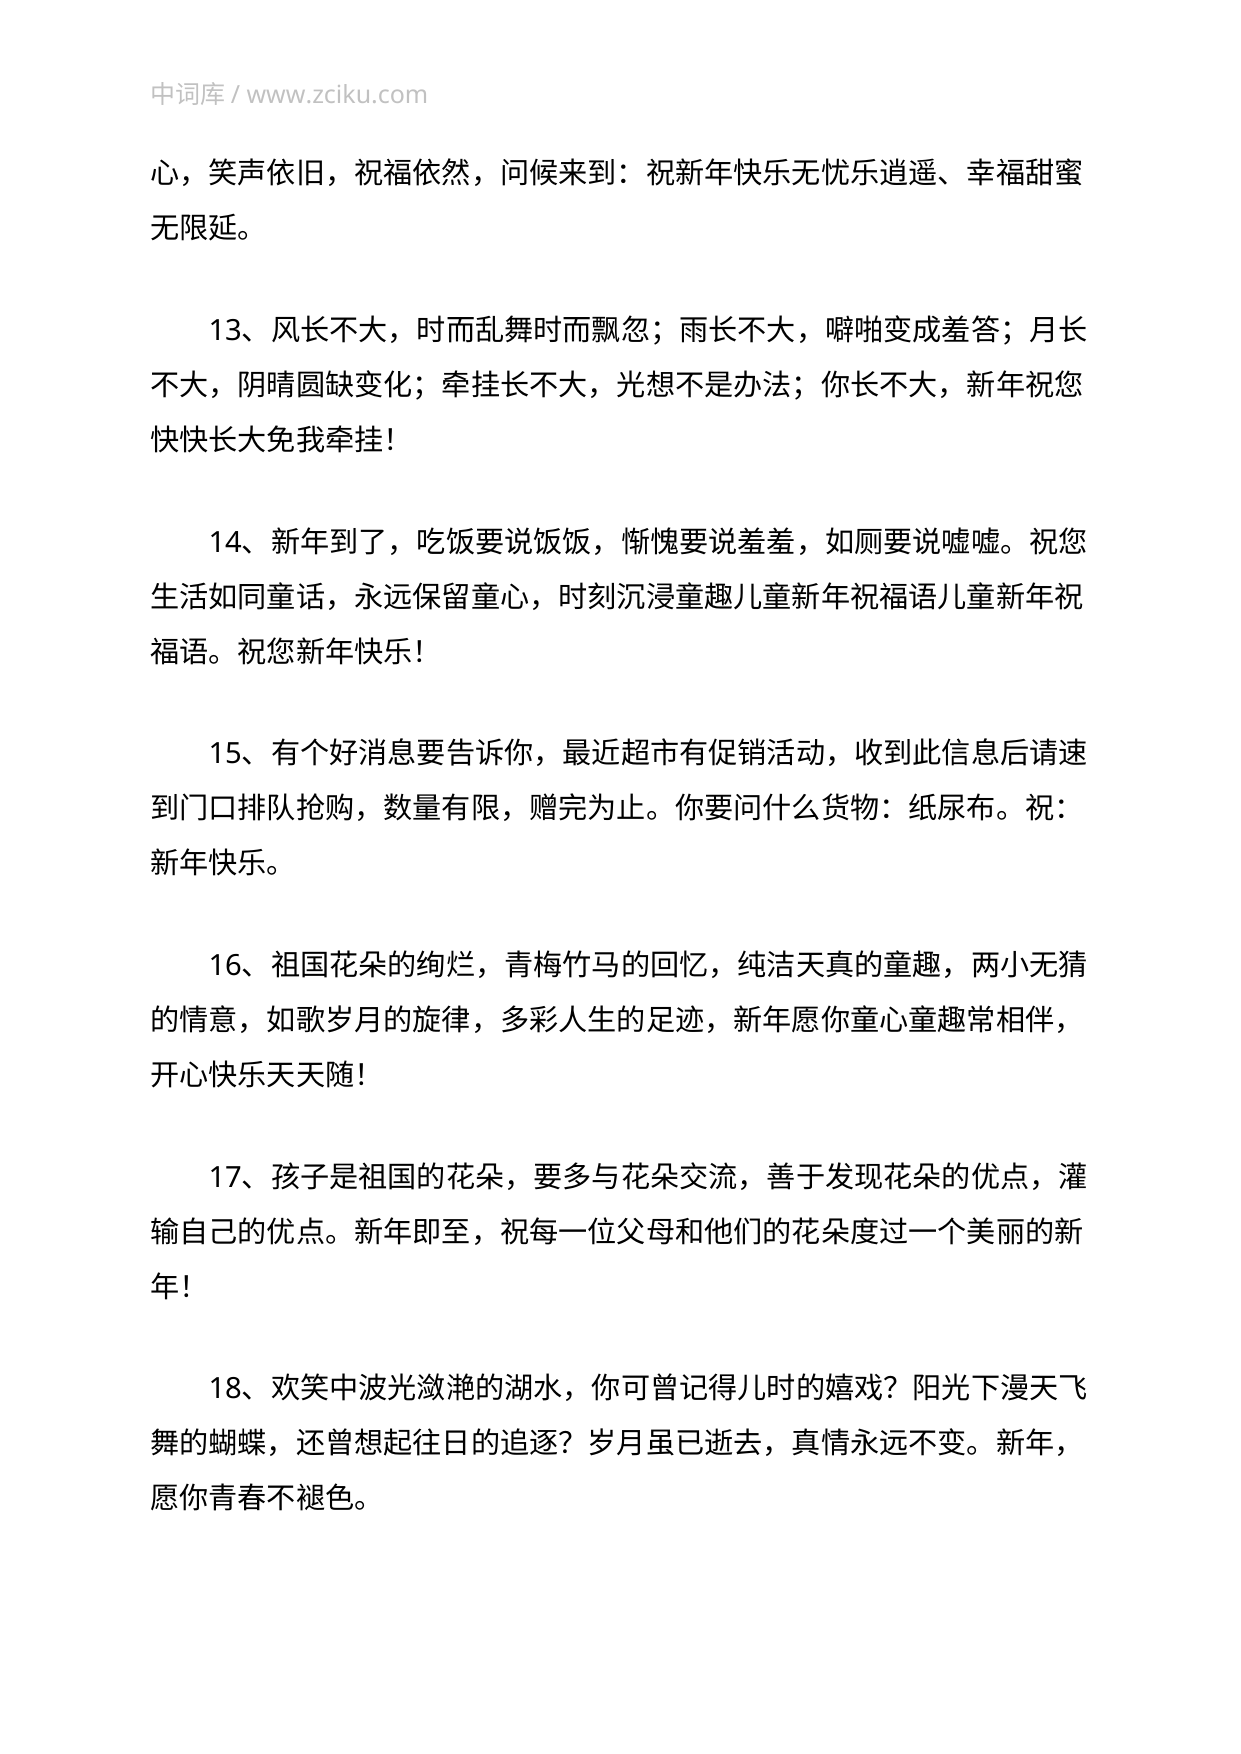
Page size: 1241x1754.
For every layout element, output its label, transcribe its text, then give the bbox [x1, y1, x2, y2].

text 18、欢笑中波光潋滟的湖水，你可曾记得儿时的嬉戏？阳光下漫天飞舞的蝴蝶，还曾想起往日的追逐？岁月虽已逝去，真情永远不变。新年，愿你青春不褪色。 [150, 1365, 1090, 1517]
text 15、有个好消息要告诉你，最近超市有促销活动，收到此信息后请速到门口排队抢购，数量有限，赠完为止。你要问什么货物：纸尿布。祝：新年快乐。 [150, 730, 1090, 882]
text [150, 150, 1090, 247]
text 14、新年到了，吃饭要说饭饭，惭愧要说羞羞，如厕要说嘘嘘。祝您生活如同童话，永远保留童心，时刻沉浸童趣儿童新年祝福语儿童新年祝福语。祝您新年快乐！ [150, 518, 1090, 671]
text 16、祖国花朵的绚烂，青梅竹马的回忆，纯洁天真的童趣，两小无猜的情意，如歌岁月的旋律，多彩人生的足迹，新年愿你童心童趣常相伴，开心快乐天天随！ [150, 942, 1090, 1094]
text 17、孩子是祖国的花朵，要多与花朵交流，善于发现花朵的优点，灌输自己的优点。新年即至，祝每一位父母和他们的花朵度过一个美丽的新年！ [150, 1153, 1090, 1306]
text 13、风长不大，时而乱舞时而飘忽；雨长不大，噼啪变成羞答；月长不大，阴晴圆缺变化；牵挂长不大，光想不是办法；你长不大，新年祝您快快长大免我牵挂！ [150, 307, 1090, 459]
